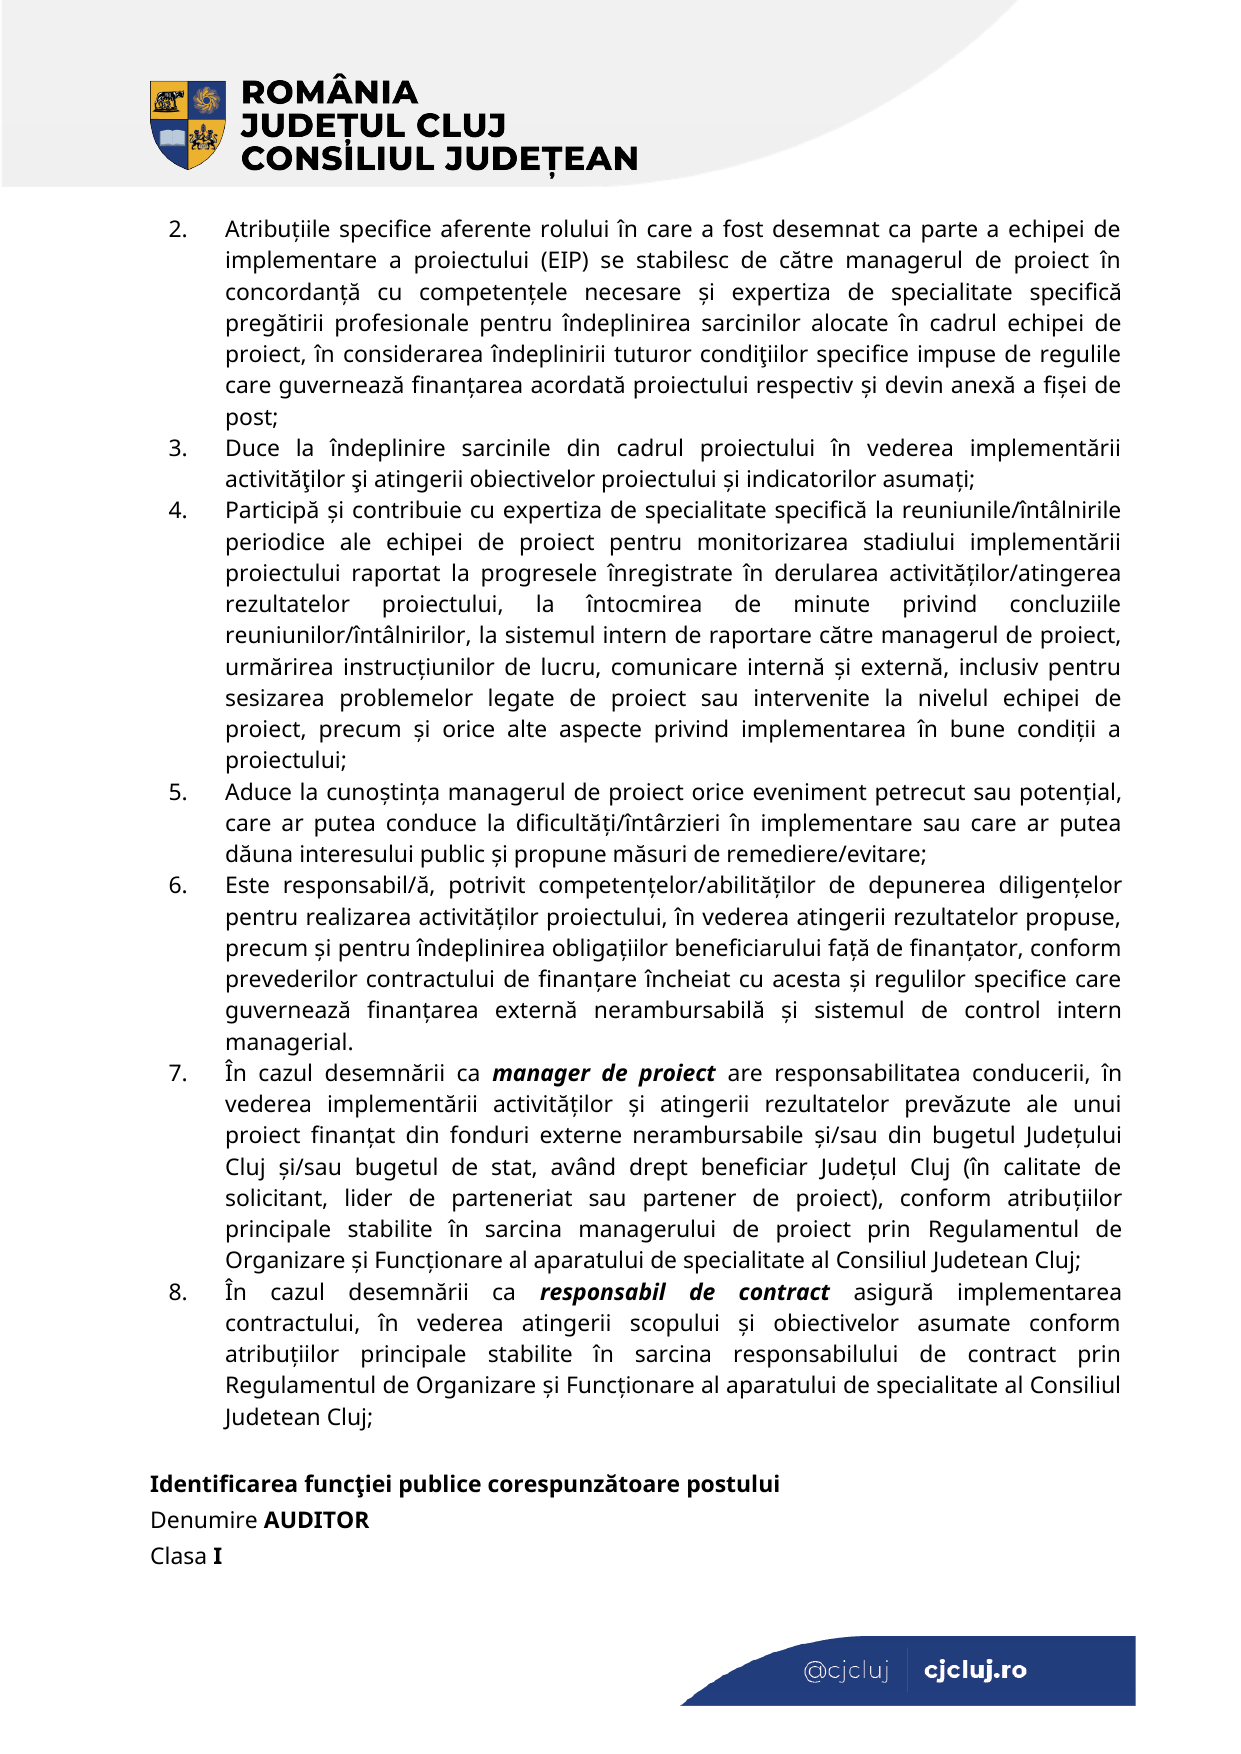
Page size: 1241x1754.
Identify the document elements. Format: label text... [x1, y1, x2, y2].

list În cazul desemnării ca manager de proiect are responsabilitatea conducerii, în vederea implementării activităţilor şi atingerii rezultatelor prevăzute ale unui proiect finanțat din fonduri externe nerambursabile și/sau din bugetul Județului Cluj și/sau bugetul de stat, având drept beneficiar Județul Cluj (în calitate de solicitant, lider de parteneriat sau partener de proiect), conform atribuțiilor principale stabilite în sarcina managerului de proiect prin Regulamentul de Organizare și Funcționare al aparatului de specialitate al Consiliul Judetean Cluj; [187, 1057, 1122, 1276]
picture [150, 73, 637, 179]
list Este responsabil/ă, potrivit competențelor/abilităților de depunerea diligențelor pentru realizarea activităţilor proiectului, în vederea atingerii rezultatelor propuse, precum şi pentru îndeplinirea obligațiilor beneficiarului faţă de finanțator, conform prevederilor contractului de finanțare încheiat cu acesta şi regulilor specifice care guvernează finanțarea externă nerambursabilă şi sistemul de control intern managerial. [187, 869, 1122, 1057]
picture [679, 1636, 1136, 1706]
list Aduce la cunoștința managerul de proiect orice eveniment petrecut sau potențial, care ar putea conduce la dificultăți/întârzieri în implementare sau care ar putea dăuna interesului public și propune măsuri de remediere/evitare; [187, 776, 1122, 869]
list Participă și contribuie cu expertiza de specialitate specifică la reuniunile/întâlnirile periodice ale echipei de proiect pentru monitorizarea stadiului implementării proiectului raportat la progresele înregistrate în derularea activităţilor/atingerea rezultatelor proiectului, la întocmirea de minute privind concluziile reuniunilor/întâlnirilor, la sistemul intern de raportare către managerul de proiect, urmărirea instrucțiunilor de lucru, comunicare internă şi externă, inclusiv pentru sesizarea problemelor legate de proiect sau intervenite la nivelul echipei de proiect, precum şi orice alte aspecte privind implementarea în bune condiţii a proiectului; [187, 494, 1122, 776]
text Identificarea funcţiei publice corespunzătoare postului [150, 1468, 1122, 1499]
list Duce la îndeplinire sarcinile din cadrul proiectului în vederea implementării activităţilor şi atingerii obiectivelor proiectului și indicatorilor asumați; [187, 432, 1122, 494]
text Denumire AUDITOR [150, 1504, 1122, 1535]
list Atribuțiile specifice aferente rolului în care a fost desemnat ca parte a echipei de implementare a proiectului (EIP) se stabilesc de către managerul de proiect în concordanță cu competențele necesare și expertiza de specialitate specifică pregătirii profesionale pentru îndeplinirea sarcinilor alocate în cadrul echipei de proiect, în considerarea îndeplinirii tuturor condiţiilor specifice impuse de regulile care guvernează finanțarea acordată proiectului respectiv și devin anexă a fișei de post; [187, 213, 1122, 432]
text Clasa I [150, 1539, 1122, 1571]
list În cazul desemnării ca responsabil de contract asigură implementarea contractului, în vederea atingerii scopului şi obiectivelor asumate conform atribuțiilor principale stabilite în sarcina responsabilului de contract prin Regulamentul de Organizare și Funcționare al aparatului de specialitate al Consiliul Judetean Cluj; [187, 1276, 1122, 1432]
